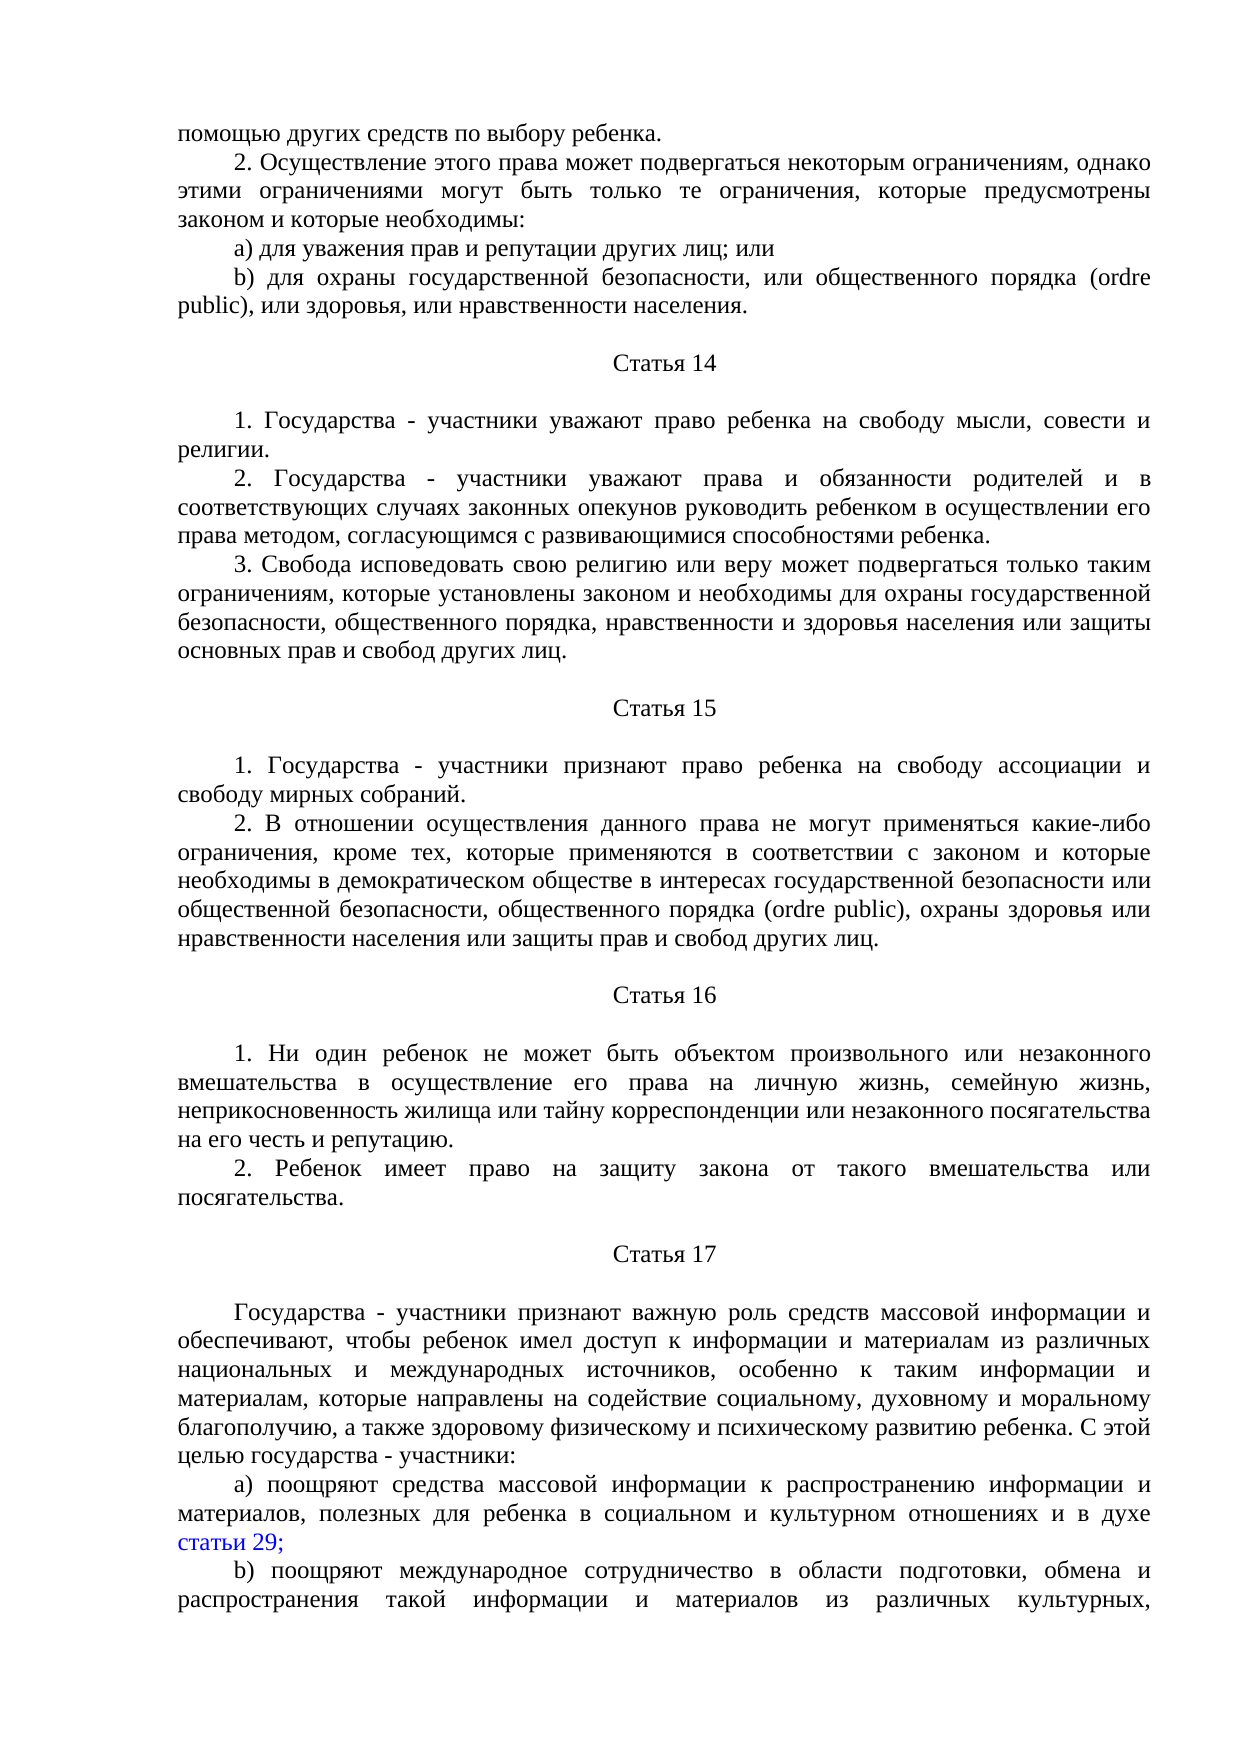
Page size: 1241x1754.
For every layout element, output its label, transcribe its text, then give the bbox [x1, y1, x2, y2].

text 2. Государства - участники уважают права и обязанности родителей и в соответствующих случаях законных опекунов руководить ребенком в осуществлении его права методом, согласующимся с развивающимися способностями ребенка. [177, 463, 1152, 549]
text 1. Государства - участники признают право ребенка на свободу ассоциации и свободу мирных собраний. [177, 751, 1152, 808]
text 2. Ребенок имеет право на защиту закона от такого вмешательства или посягательства. [177, 1153, 1152, 1211]
text b) для охраны государственной безопасности, или общественного порядка (ordre public), или здоровья, или нравственности населения. [177, 262, 1152, 319]
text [177, 118, 1152, 147]
text Статья 17 [177, 1239, 1152, 1268]
text a) поощряют средства массовой информации к распространению информации и материалов, полезных для ребенка в социальном и культурном отношениях и в духе статьи 29; [177, 1469, 1152, 1556]
text Статья 15 [177, 693, 1152, 722]
text 2. В отношении осуществления данного права не могут применяться какие-либо ограничения, кроме тех, которые применяются в соответствии с законом и которые необходимы в демократическом обществе в интересах государственной безопасности или общественной безопасности, общественного порядка (ordre public), охраны здоровья или нравственности населения или защиты прав и свобод других лиц. [177, 808, 1152, 952]
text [177, 1556, 1152, 1613]
text Государства - участники признают важную роль средств массовой информации и обеспечивают, чтобы ребенок имел доступ к информации и материалам из различных национальных и международных источников, особенно к таким информации и материалам, которые направлены на содействие социальному, духовному и моральному благополучию, а также здоровому физическому и психическому развитию ребенка. С этой целью государства - участники: [177, 1297, 1152, 1469]
text 2. Осуществление этого права может подвергаться некоторым ограничениям, однако этими ограничениями могут быть только те ограничения, которые предусмотрены законом и которые необходимы: [177, 147, 1152, 233]
text 1. Ни один ребенок не может быть объектом произвольного или незаконного вмешательства в осуществление его права на личную жизнь, семейную жизнь, неприкосновенность жилища или тайну корреспонденции или незаконного посягательства на его честь и репутацию. [177, 1038, 1152, 1153]
text Статья 16 [177, 981, 1152, 1009]
text Статья 14 [177, 348, 1152, 377]
text a) для уважения прав и репутации других лиц; или [177, 233, 1152, 262]
text 3. Свобода исповедовать свою религию или веру может подвергаться только таким ограничениям, которые установлены законом и необходимы для охраны государственной безопасности, общественного порядка, нравственности и здоровья населения или защиты основных прав и свобод других лиц. [177, 549, 1152, 664]
text 1. Государства - участники уважают право ребенка на свободу мысли, совести и религии. [177, 406, 1152, 463]
